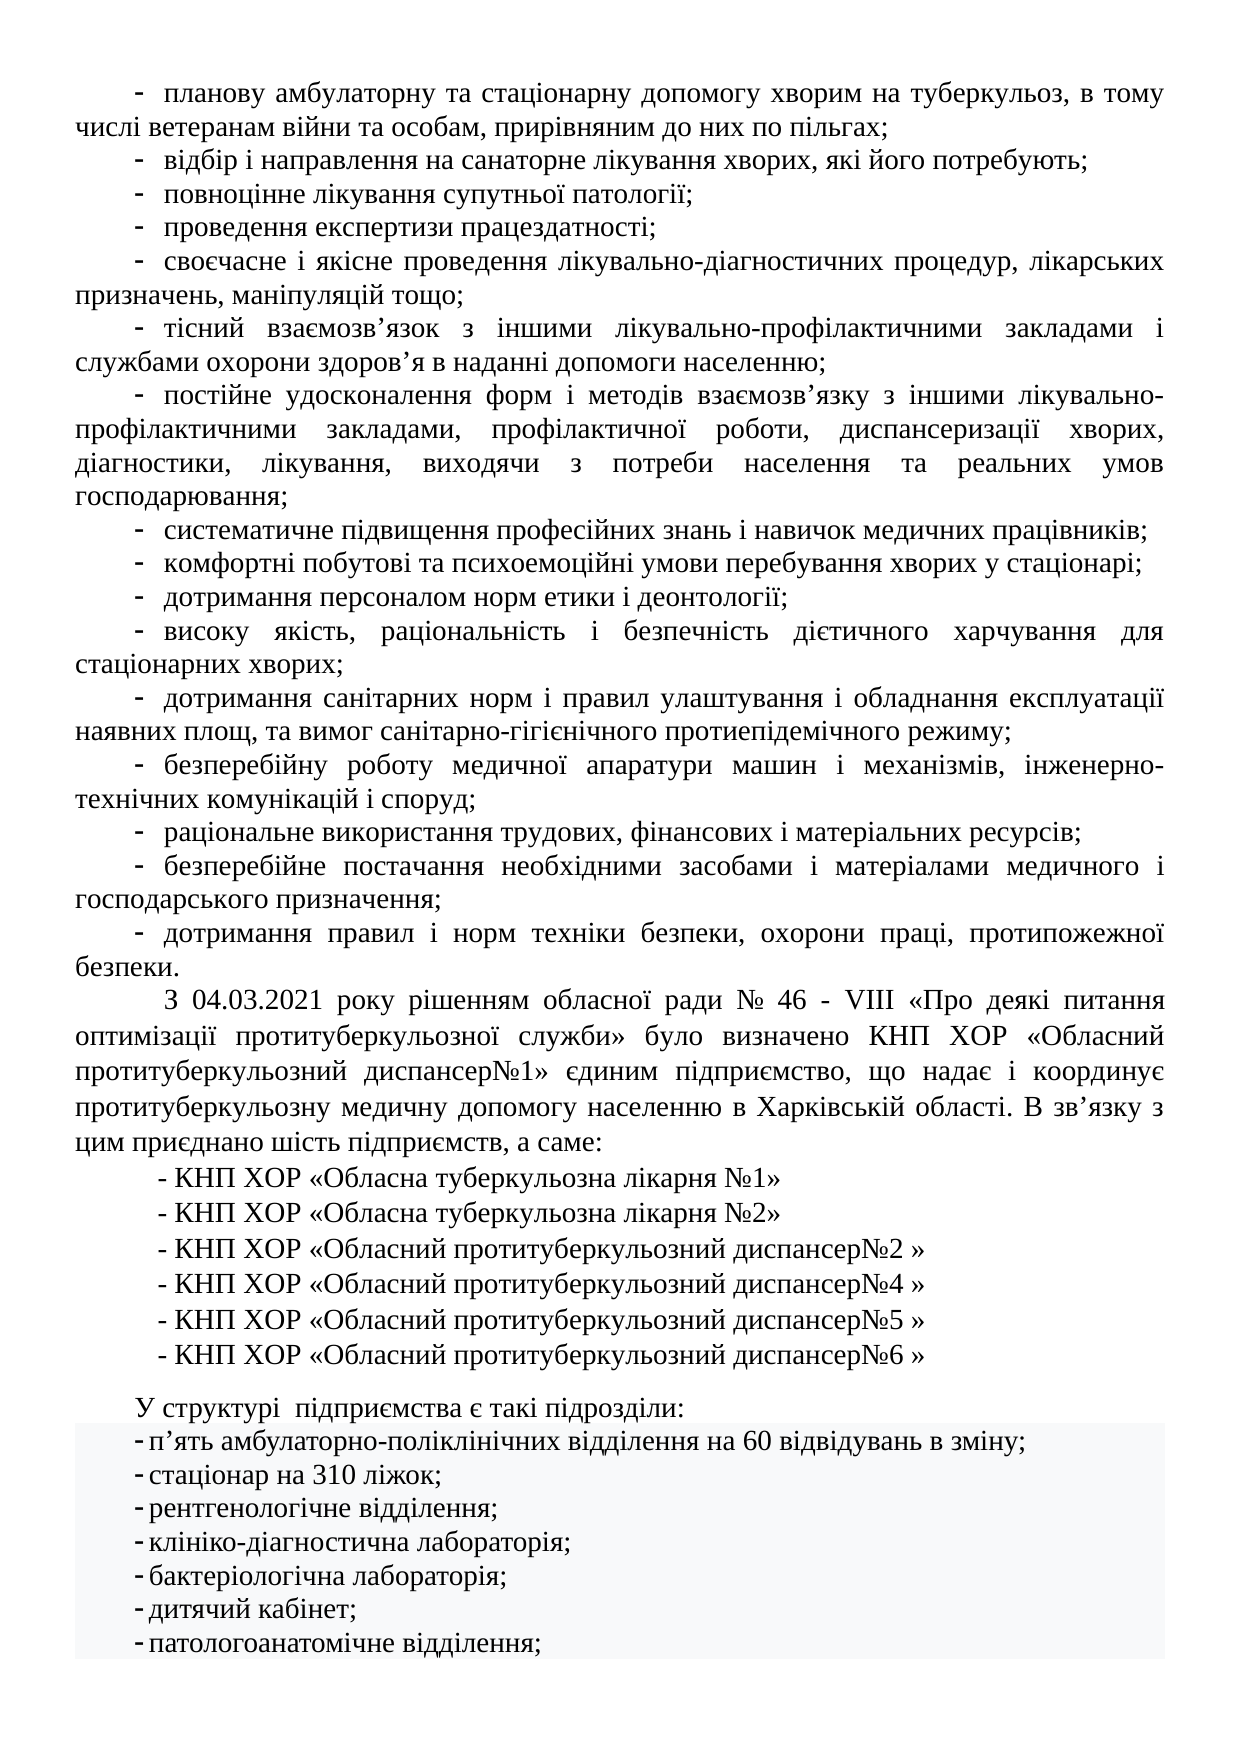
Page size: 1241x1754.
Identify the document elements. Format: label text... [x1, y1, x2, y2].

list своєчасне і якісне проведення лікувально-діагностичних процедур, лікарських призначень, маніпуляцій тощо; [75, 243, 1165, 310]
list високу якість, раціональність і безпечність дієтичного харчування для стаціонарних хворих; [75, 613, 1165, 680]
list стаціонар на 310 ліжок; [75, 1457, 1165, 1491]
list дитячий кабінет; [75, 1591, 1165, 1625]
list дотримання персоналом норм етики і деонтології; [75, 579, 1165, 613]
text З 04.03.2021 року рішенням обласної ради № 46 - VІІІ «Про деякі питання оптимізації протитуберкульозної служби» було визначено КНП ХОР «Обласний протитуберкульозний диспансер№1» єдиним підприємство, що надає і координує протитуберкульозну медичну допомогу населенню в Харківській області. В зв’язку з цим приєднано шість підприємств, а саме: [75, 982, 1165, 1158]
list безперебійне постачання необхідними засобами і матеріалами медичного і господарського призначення; [75, 848, 1165, 915]
list рентгенологічне відділення; [75, 1491, 1165, 1524]
list систематичне підвищення професійних знань і навичок медичних працівників; [75, 512, 1165, 545]
text - КНП ХОР «Обласний протитуберкульозний диспансер№2 » [150, 1231, 1165, 1264]
list клініко-діагностична лабораторія; [75, 1524, 1165, 1558]
list дотримання правил і норм техніки безпеки, охорони праці, протипожежної безпеки. [75, 915, 1165, 982]
text - КНП ХОР «Обласний протитуберкульозний диспансер№5 » [150, 1302, 1165, 1336]
list тісний взаємозв’язок з іншими лікувально-профілактичними закладами і службами охорони здоров’я в наданні допомоги населенню; [75, 310, 1165, 377]
list дотримання санітарних норм і правил улаштування і обладнання експлуатації наявних площ, та вимог санітарно-гігієнічного протиепідемічного режиму; [75, 680, 1165, 747]
text - КНП ХОР «Обласний протитуберкульозний диспансер№4 » [150, 1266, 1165, 1300]
list бактеріологічна лабораторія; [75, 1558, 1165, 1591]
list безперебійну роботу медичної апаратури машин і механізмів, інженерно-технічних комунікацій і споруд; [75, 747, 1165, 814]
list відбір і направлення на санаторне лікування хворих, які його потребують; [75, 142, 1165, 176]
list раціональне використання трудових, фінансових і матеріальних ресурсів; [75, 814, 1165, 848]
list проведення експертизи працездатності; [75, 209, 1165, 243]
text У структурі підприємства є такі підрозділи: [75, 1390, 1165, 1423]
text - КНП ХОР «Обласна туберкульозна лікарня №1» [150, 1160, 1165, 1193]
text - КНП ХОР «Обласний протитуберкульозний диспансер№6 » [150, 1337, 1165, 1371]
list комфортні побутові та психоемоційні умови перебування хворих у стаціонарі; [75, 545, 1165, 579]
list постійне удосконалення форм і методів взаємозв’язку з іншими лікувально-профілактичними закладами, профілактичної роботи, диспансеризації хворих, діагностики, лікування, виходячи з потреби населення та реальних умов господарювання; [75, 377, 1165, 512]
text - КНП ХОР «Обласна туберкульозна лікарня №2» [150, 1195, 1165, 1229]
list п’ять амбулаторно-поліклінічних відділення на 60 відвідувань в зміну; [75, 1423, 1165, 1457]
list повноцінне лікування супутньої патології; [75, 176, 1165, 209]
list планову амбулаторну та стаціонарну допомогу хворим на туберкульоз, в тому числі ветеранам війни та особам, прирівняним до них по пільгах; [75, 75, 1165, 142]
list патологоанатомічне відділення; [75, 1625, 1165, 1659]
